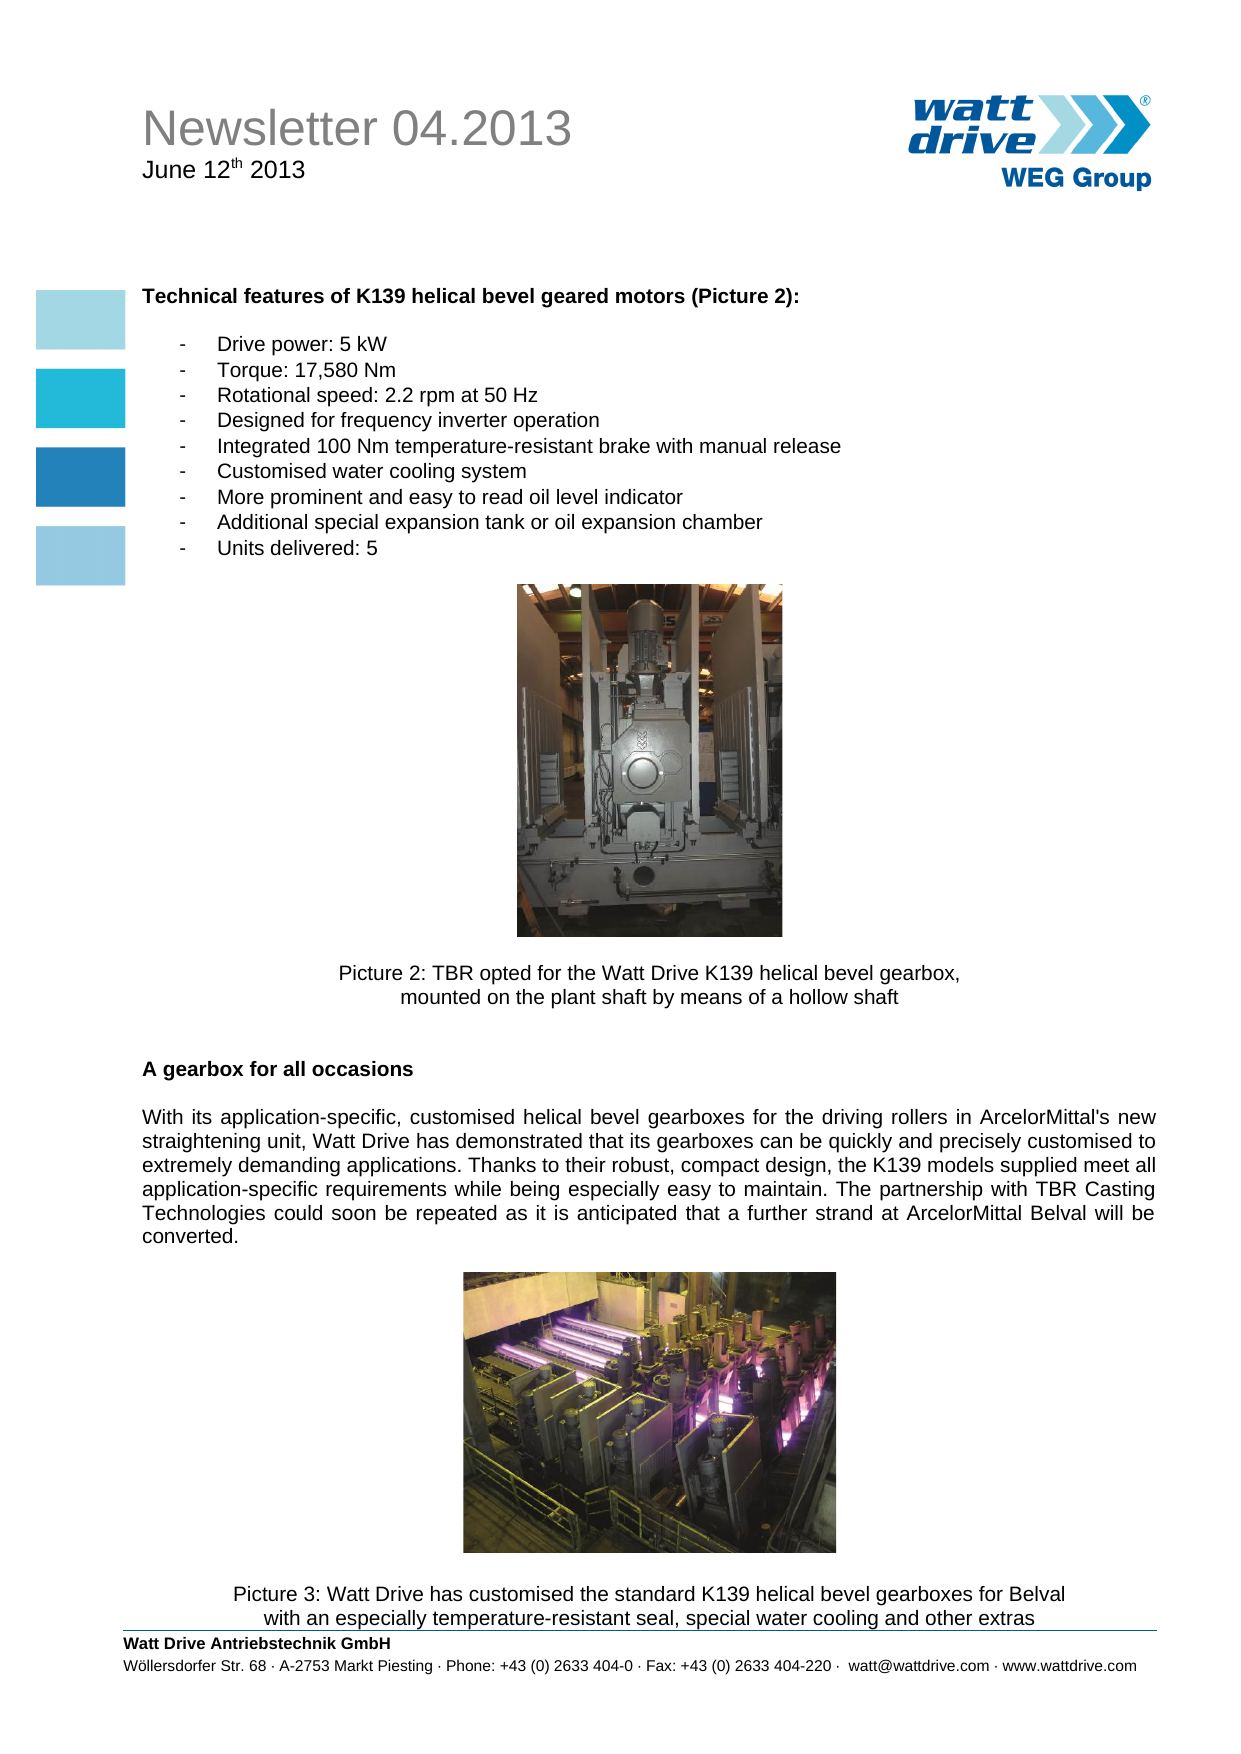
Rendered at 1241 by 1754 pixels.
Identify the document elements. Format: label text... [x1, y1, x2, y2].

text Picture 3: Watt Drive has customised the standard K139 helical bevel gearboxes for Belval with an especially temperature-resistant seal, special water cooling and other extras [142, 1581, 1157, 1629]
picture [517, 584, 783, 937]
picture [36, 288, 126, 587]
list Drive power: 5 kW [179, 331, 1157, 357]
list Rotational speed: 2.2 rpm at 50 Hz [179, 382, 1157, 408]
picture [907, 94, 1155, 192]
text Technical features of K139 helical bevel geared motors (Picture 2): [142, 283, 1157, 307]
picture [463, 1272, 837, 1553]
list Units delivered: 5 [179, 535, 1157, 560]
list Designed for frequency inverter operation [179, 408, 1157, 433]
text With its application-specific, customised helical bevel gearboxes for the driving rollers in ArcelorMittal's new straightening unit, Watt Drive has demonstrated that its gearboxes can be quickly and precisely customised to extremely demanding applications. Thanks to their robust, compact design, the K139 models supplied meet all application-specific requirements while being especially easy to maintain. The partnership with TBR Casting Technologies could soon be repeated as it is anticipated that a further strand at ArcelorMittal Belval will be converted. [142, 1104, 1157, 1248]
text Picture 2: TBR opted for the Watt Drive K139 helical bevel gearbox, [142, 961, 1157, 985]
list More prominent and easy to read oil level indicator [179, 484, 1157, 509]
list Additional special expansion tank or oil expansion chamber [179, 509, 1157, 535]
list Integrated 100 Nm temperature-resistant brake with manual release [179, 433, 1157, 458]
list Torque: 17,580 Nm [179, 357, 1157, 382]
text mounted on the plant shaft by means of a hollow shaft [142, 985, 1157, 1009]
text A gearbox for all occasions [142, 1057, 1157, 1081]
list Customised water cooling system [179, 458, 1157, 484]
